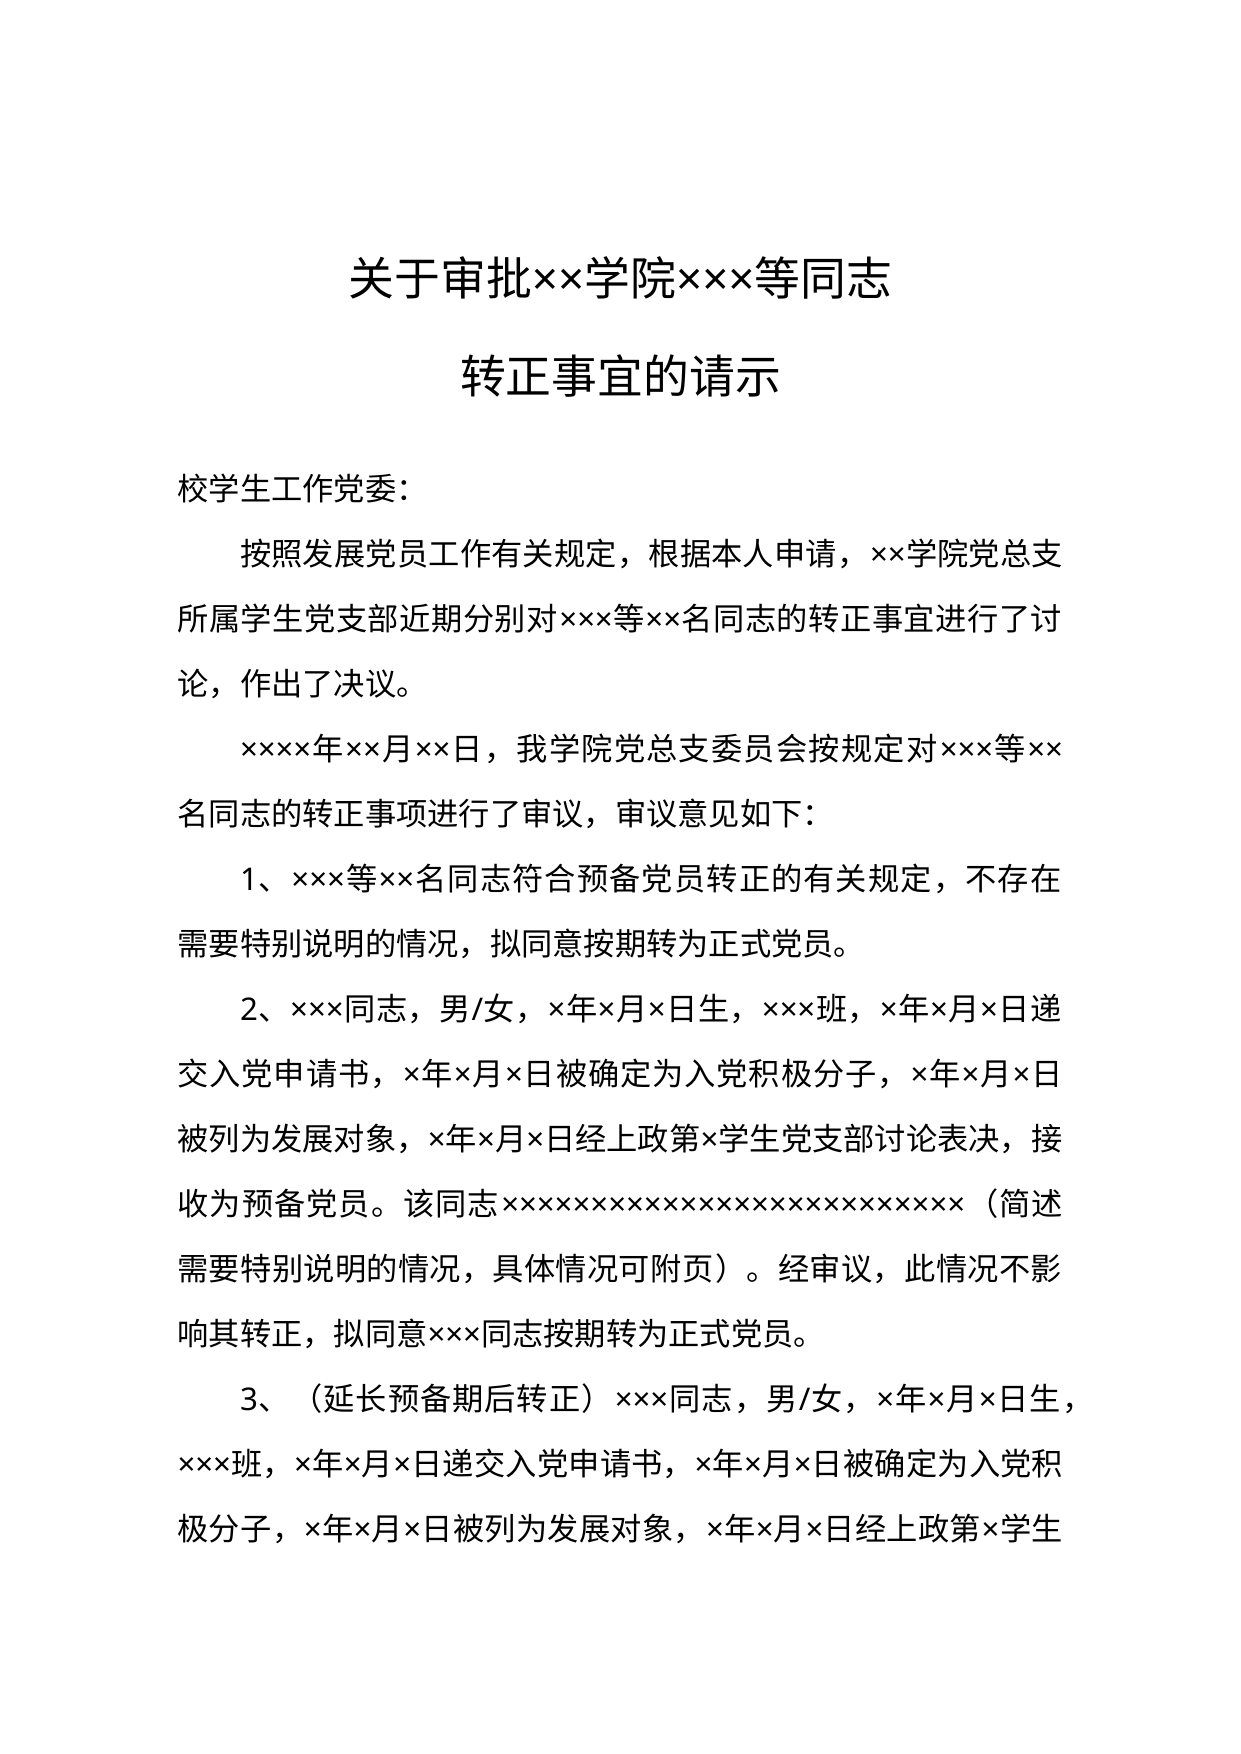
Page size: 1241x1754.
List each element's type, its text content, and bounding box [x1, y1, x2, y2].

text 1、×××等××名同志符合预备党员转正的有关规定，不存在需要特别说明的情况，拟同意按期转为正式党员。 [177, 844, 1063, 974]
text ××××年××月××日，我学院党总支委员会按规定对×××等××名同志的转正事项进行了审议，审议意见如下： [177, 714, 1063, 844]
text 校学生工作党委： [177, 454, 1063, 519]
text 按照发展党员工作有关规定，根据本人申请，××学院党总支所属学生党支部近期分别对×××等××名同志的转正事宜进行了讨论，作出了决议。 [177, 519, 1063, 714]
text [177, 1364, 1063, 1559]
text 关于审批××学院×××等同志 [177, 227, 1063, 324]
text 2、×××同志，男/女，×年×月×日生，×××班，×年×月×日递交入党申请书，×年×月×日被确定为入党积极分子，×年×月×日被列为发展对象，×年×月×日经上政第×学生党支部讨论表决，接收为预备党员。该同志××××××××××××××××××××××××××（简述需要特别说明的情况，具体情况可附页）。经审议，此情况不影响其转正，拟同意×××同志按期转为正式党员。 [177, 974, 1063, 1364]
text 转正事宜的请示 [177, 324, 1063, 422]
